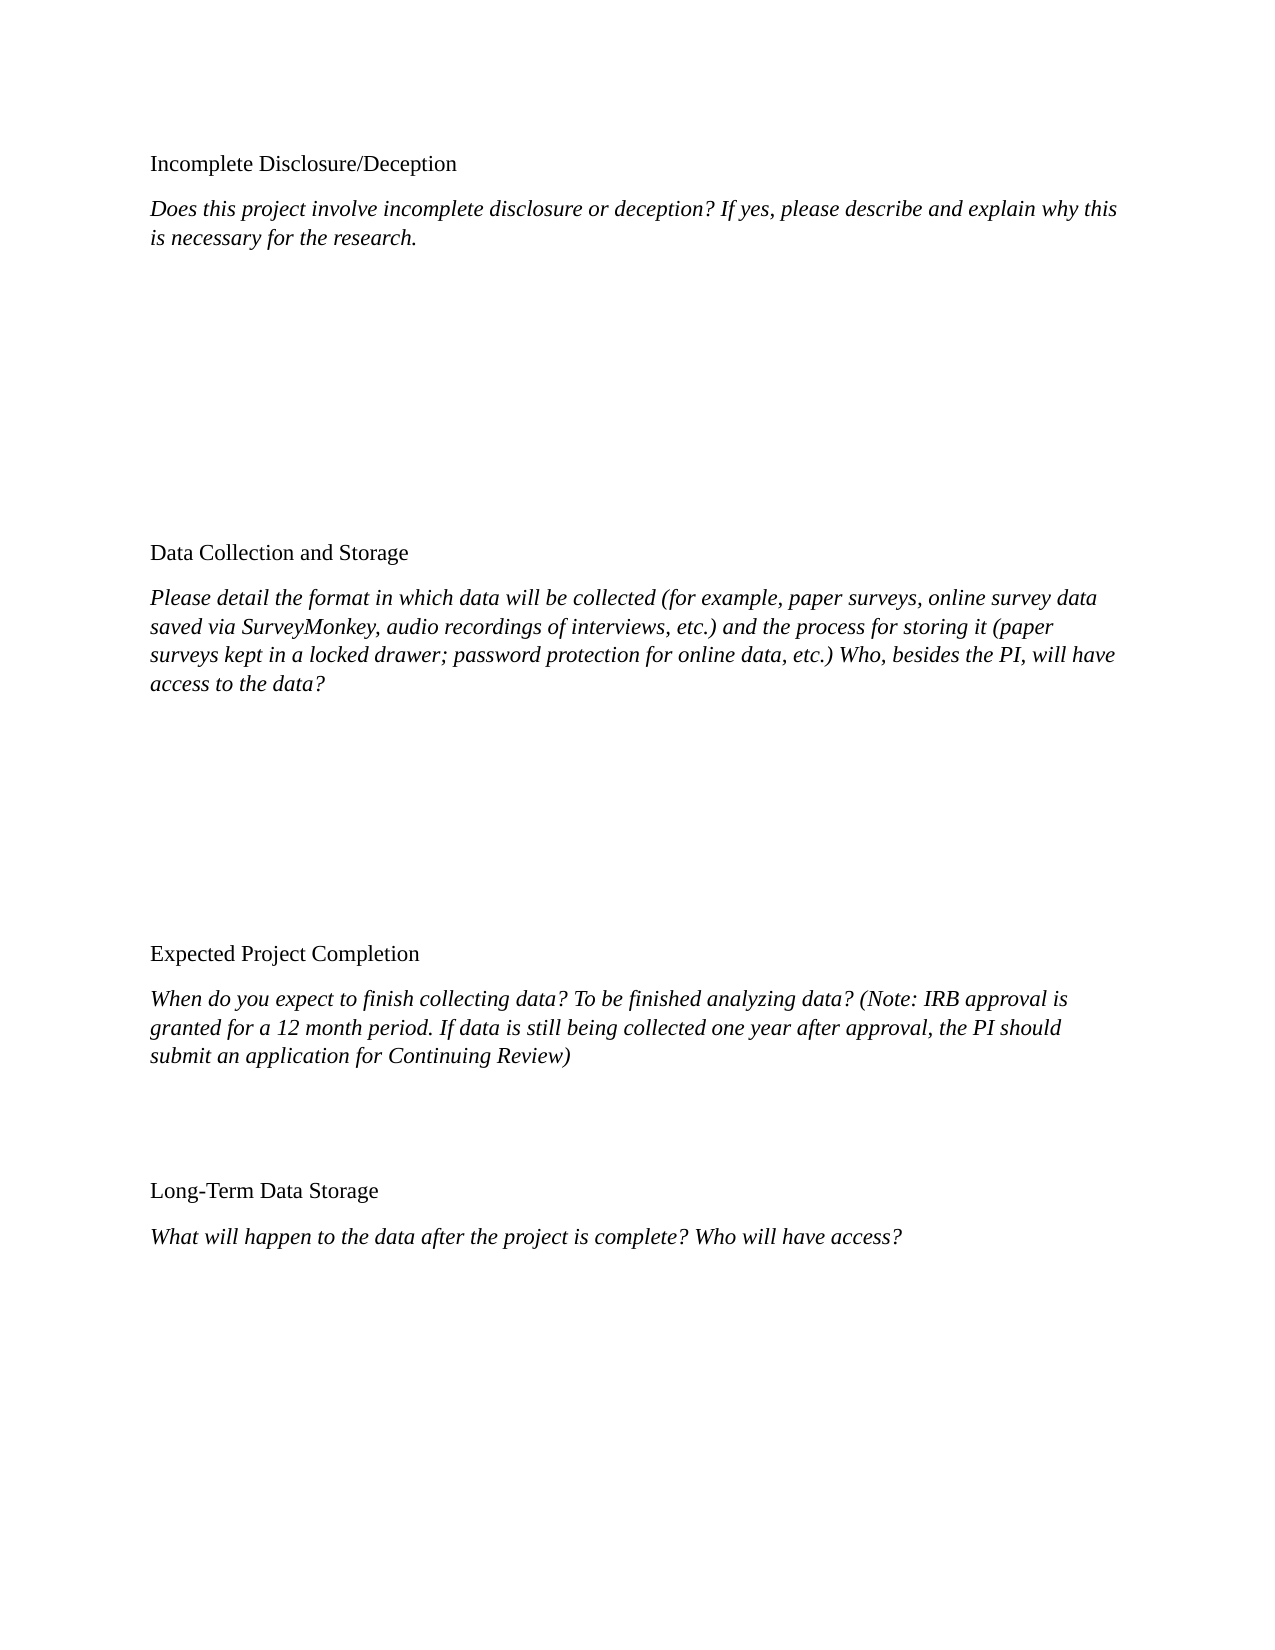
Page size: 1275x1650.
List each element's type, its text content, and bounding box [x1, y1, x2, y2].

text Long-Term Data Storage [150, 1178, 1125, 1204]
text Please detail the format in which data will be collected (for example, paper surveys, online survey data saved via SurveyMonkey, audio recordings of interviews, etc.) and the process for storing it (paper surveys kept in a locked drawer; password protection for online data, etc.) Who, besides the PI, will have access to the data? [150, 584, 1125, 696]
text When do you expect to finish collecting data? To be finished analyzing data? (Note: IRB approval is granted for a 12 month period. If data is still being collected one year after approval, the PI should submit an application for Continuing Review) [150, 985, 1125, 1069]
text Expected Project Completion [150, 940, 1125, 967]
text What will happen to the data after the project is complete? Who will have access? [150, 1223, 1125, 1249]
text Does this project involve incomplete disclosure or deception? If yes, please describe and explain why this is necessary for the research. [150, 195, 1125, 250]
text Incomplete Disclosure/Deception [150, 150, 1125, 176]
text Data Collection and Storage [150, 539, 1125, 566]
